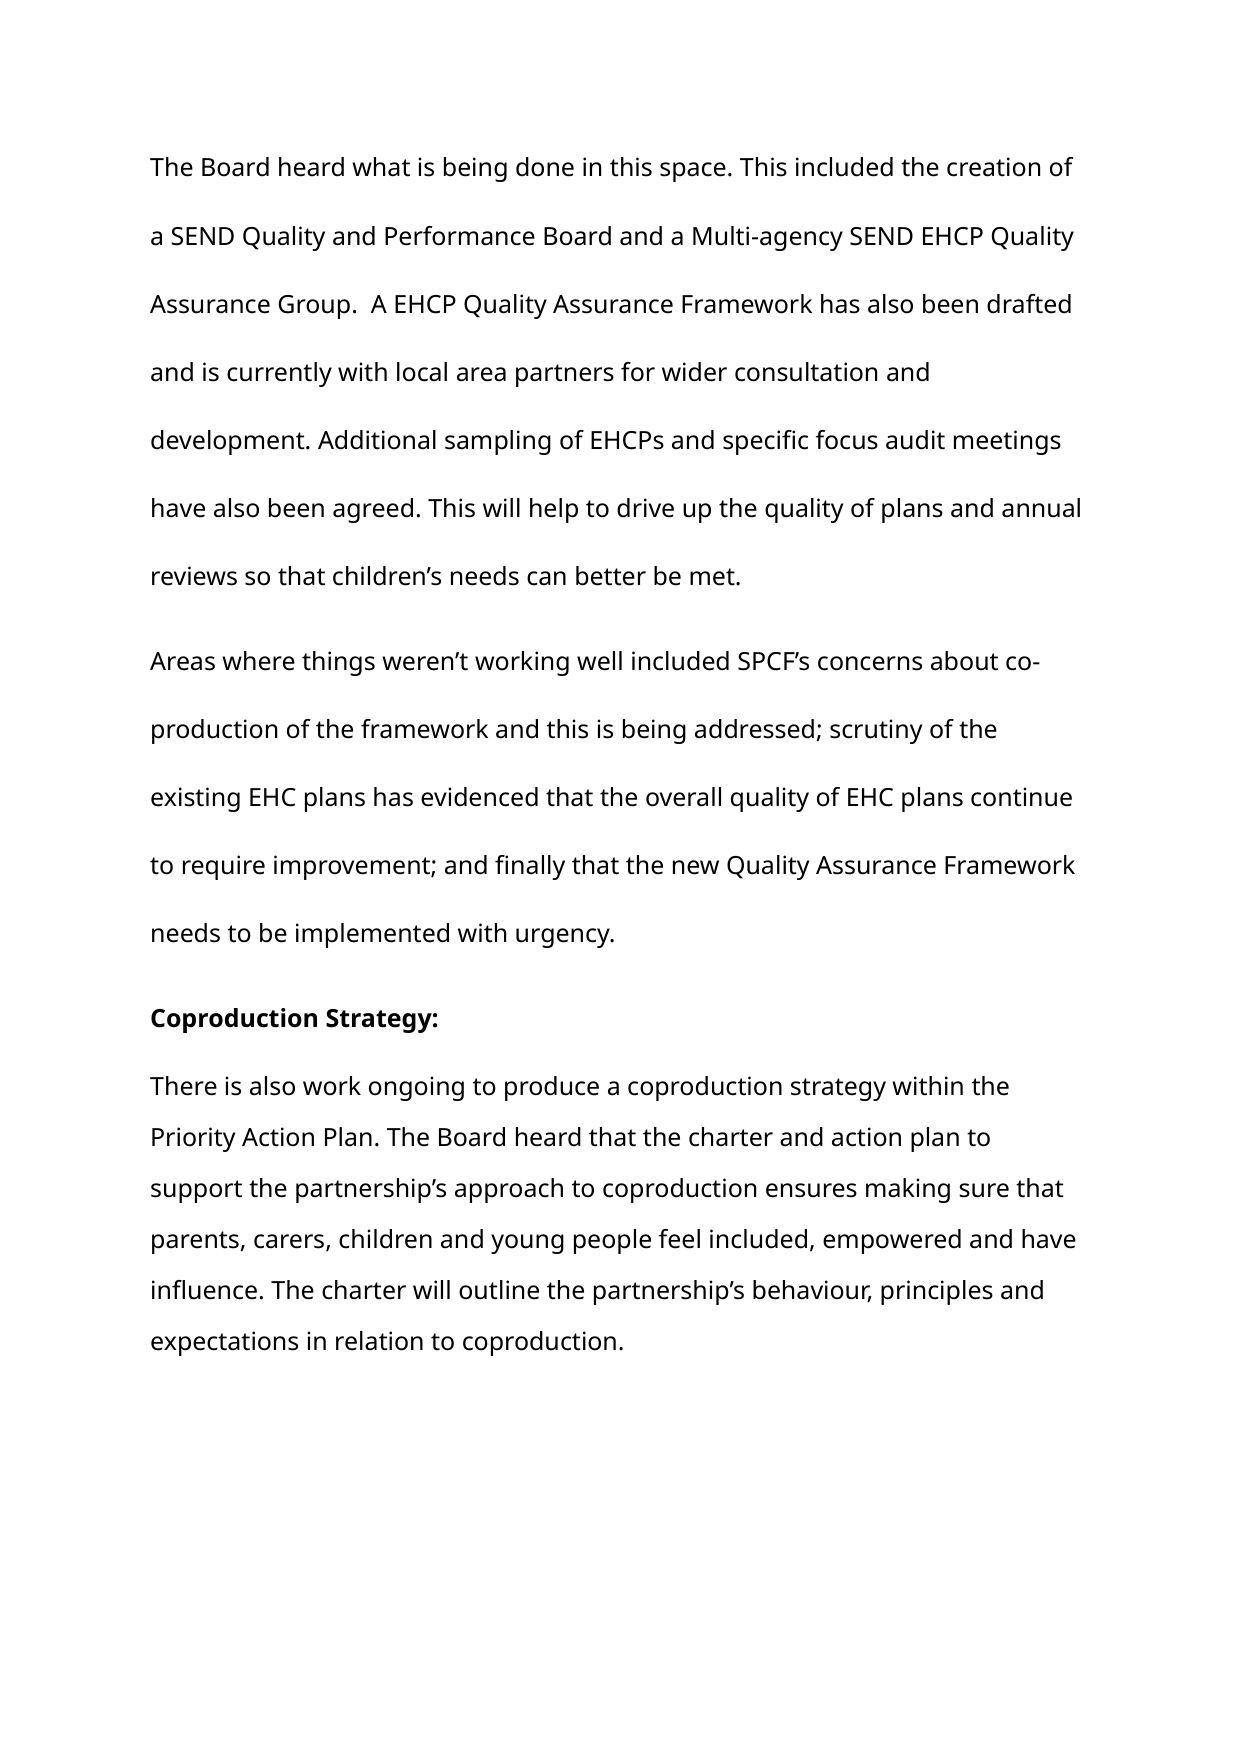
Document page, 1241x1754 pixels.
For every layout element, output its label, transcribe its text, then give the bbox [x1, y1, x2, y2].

text Areas where things weren’t working well included SPCF’s concerns about co-production of the framework and this is being addressed; scrutiny of the existing EHC plans has evidenced that the overall quality of EHC plans continue to require improvement; and finally that the new Quality Assurance Framework needs to be implemented with urgency. [150, 643, 1090, 950]
text Coproduction Strategy: [150, 1001, 1090, 1035]
text The Board heard what is being done in this space. This included the creation of a SEND Quality and Performance Board and a Multi-agency SEND EHCP Quality Assurance Group. A EHCP Quality Assurance Framework has also been drafted and is currently with local area partners for wider consultation and development. Additional sampling of EHCPs and specific focus audit meetings have also been agreed. This will help to drive up the quality of plans and annual reviews so that children’s needs can better be met. [150, 150, 1090, 593]
text There is also work ongoing to produce a coproduction strategy within the Priority Action Plan. The Board heard that the charter and action plan to support the partnership’s approach to coproduction ensures making sure that parents, carers, children and young people feel included, empowered and have influence. The charter will outline the partnership’s behaviour, principles and expectations in relation to coproduction. [150, 1068, 1090, 1358]
